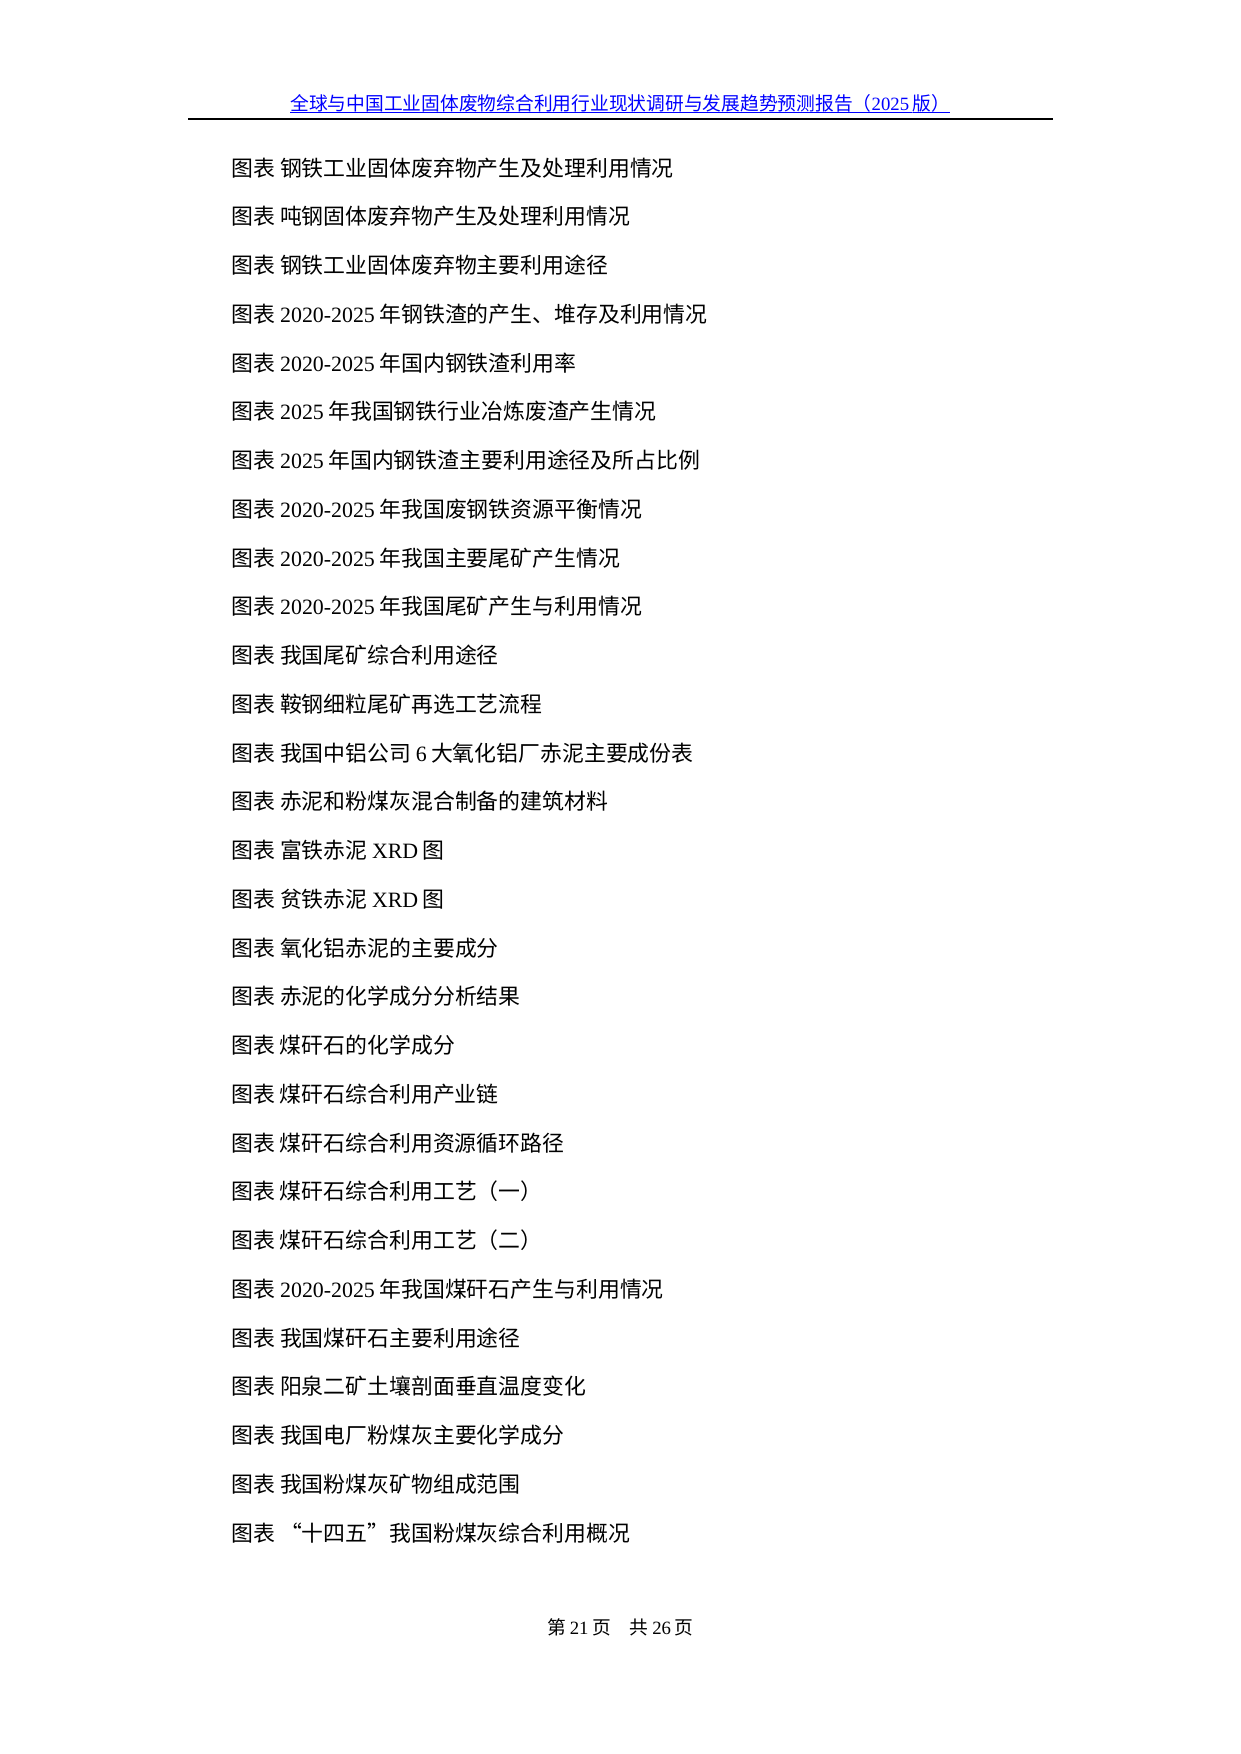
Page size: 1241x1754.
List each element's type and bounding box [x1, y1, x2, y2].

text [187, 150, 1053, 1548]
